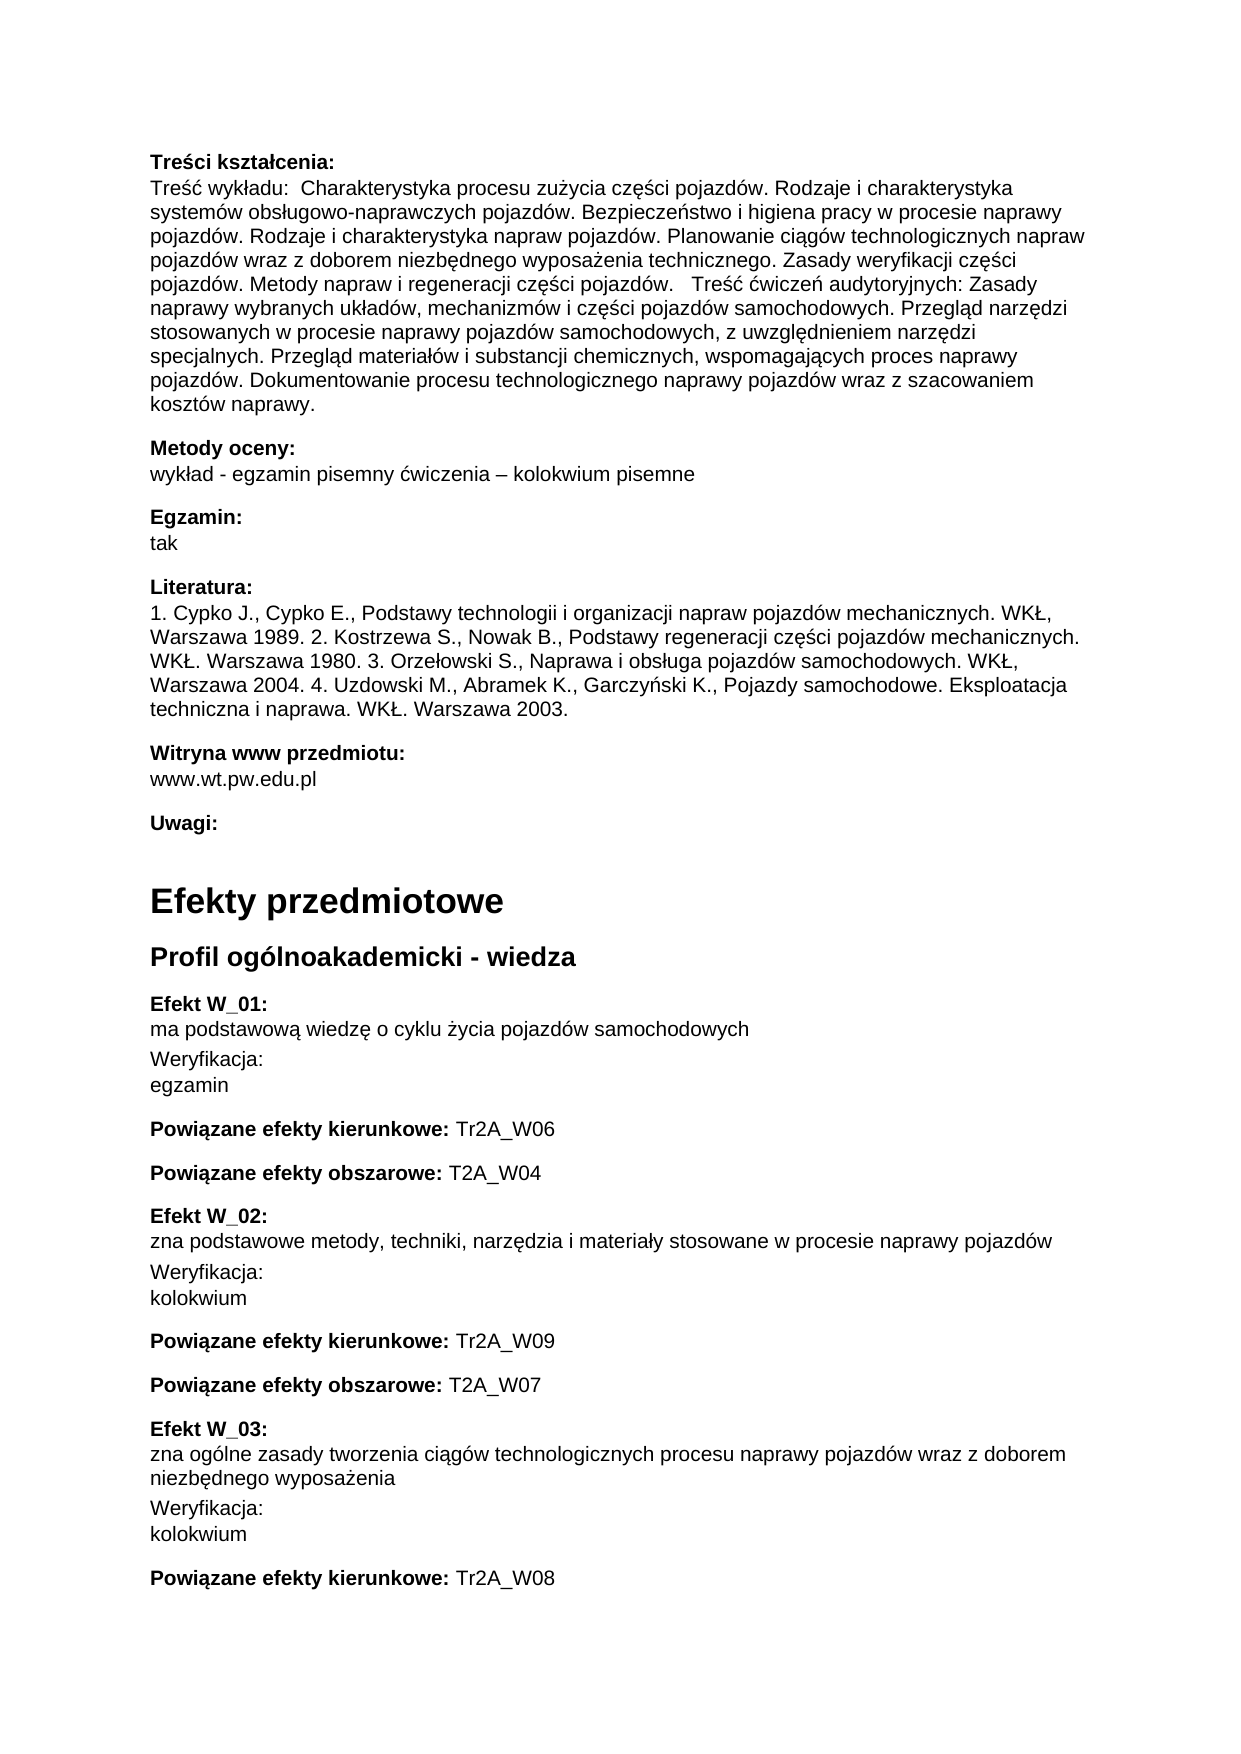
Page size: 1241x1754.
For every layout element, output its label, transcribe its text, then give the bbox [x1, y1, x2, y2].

text wykład - egzamin pisemny ćwiczenia – kolokwium pisemne [150, 461, 1090, 485]
text Efekt W_02: [150, 1204, 1090, 1228]
text kolokwium [150, 1286, 1090, 1309]
subtitle Efekty przedmiotowe [150, 880, 1090, 921]
text Witryna www przedmiotu: [150, 741, 1090, 764]
text Powiązane efekty kierunkowe: Tr2A_W06 [150, 1117, 1090, 1141]
text Weryfikacja: [150, 1047, 1090, 1071]
text zna podstawowe metody, techniki, narzędzia i materiały stosowane w procesie naprawy pojazdów [150, 1229, 1090, 1253]
text Uwagi: [150, 810, 1090, 834]
text Literatura: [150, 575, 1090, 599]
text zna ogólne zasady tworzenia ciągów technologicznych procesu naprawy pojazdów wraz z doborem niezbędnego wyposażenia [150, 1442, 1090, 1490]
text Powiązane efekty obszarowe: T2A_W04 [150, 1161, 1090, 1184]
text Powiązane efekty obszarowe: T2A_W07 [150, 1373, 1090, 1397]
text Weryfikacja: [150, 1496, 1090, 1520]
text egzamin [150, 1073, 1090, 1097]
text Egzamin: [150, 505, 1090, 529]
text Efekt W_03: [150, 1417, 1090, 1441]
text 1. Cypko J., Cypko E., Podstawy technologii i organizacji napraw pojazdów mechanicznych. WKŁ, Warszawa 1989. 2. Kostrzewa S., Nowak B., Podstawy regeneracji części pojazdów mechanicznych. WKŁ. Warszawa 1980. 3. Orzełowski S., Naprawa i obsługa pojazdów samochodowych. WKŁ, Warszawa 2004. 4. Uzdowski M., Abramek K., Garczyński K., Pojazdy samochodowe. Eksploatacja techniczna i naprawa. WKŁ. Warszawa 2003. [150, 601, 1090, 721]
text Efekt W_01: [150, 992, 1090, 1016]
text tak [150, 531, 1090, 555]
text Weryfikacja: [150, 1259, 1090, 1283]
text Powiązane efekty kierunkowe: Tr2A_W09 [150, 1329, 1090, 1353]
text Treść wykładu: Charakterystyka procesu zużycia części pojazdów. Rodzaje i charakterystyka systemów obsługowo-naprawczych pojazdów. Bezpieczeństwo i higiena pracy w procesie naprawy pojazdów. Rodzaje i charakterystyka napraw pojazdów. Planowanie ciągów technologicznych napraw pojazdów wraz z doborem niezbędnego wyposażenia technicznego. Zasady weryfikacji części pojazdów. Metody napraw i regeneracji części pojazdów. Treść ćwiczeń audytoryjnych: Zasady naprawy wybranych układów, mechanizmów i części pojazdów samochodowych. Przegląd narzędzi stosowanych w procesie naprawy pojazdów samochodowych, z uwzględnieniem narzędzi specjalnych. Przegląd materiałów i substancji chemicznych, wspomagających proces naprawy pojazdów. Dokumentowanie procesu technologicznego naprawy pojazdów wraz z szacowaniem kosztów naprawy. [150, 176, 1090, 416]
subtitle Profil ogólnoakademicki - wiedza [150, 941, 1090, 972]
text www.wt.pw.edu.pl [150, 767, 1090, 791]
text Metody oceny: [150, 435, 1090, 459]
text kolokwium [150, 1522, 1090, 1546]
text Treści kształcenia: [150, 150, 1090, 174]
text Powiązane efekty kierunkowe: Tr2A_W08 [150, 1566, 1090, 1590]
text ma podstawową wiedzę o cyklu życia pojazdów samochodowych [150, 1017, 1090, 1041]
